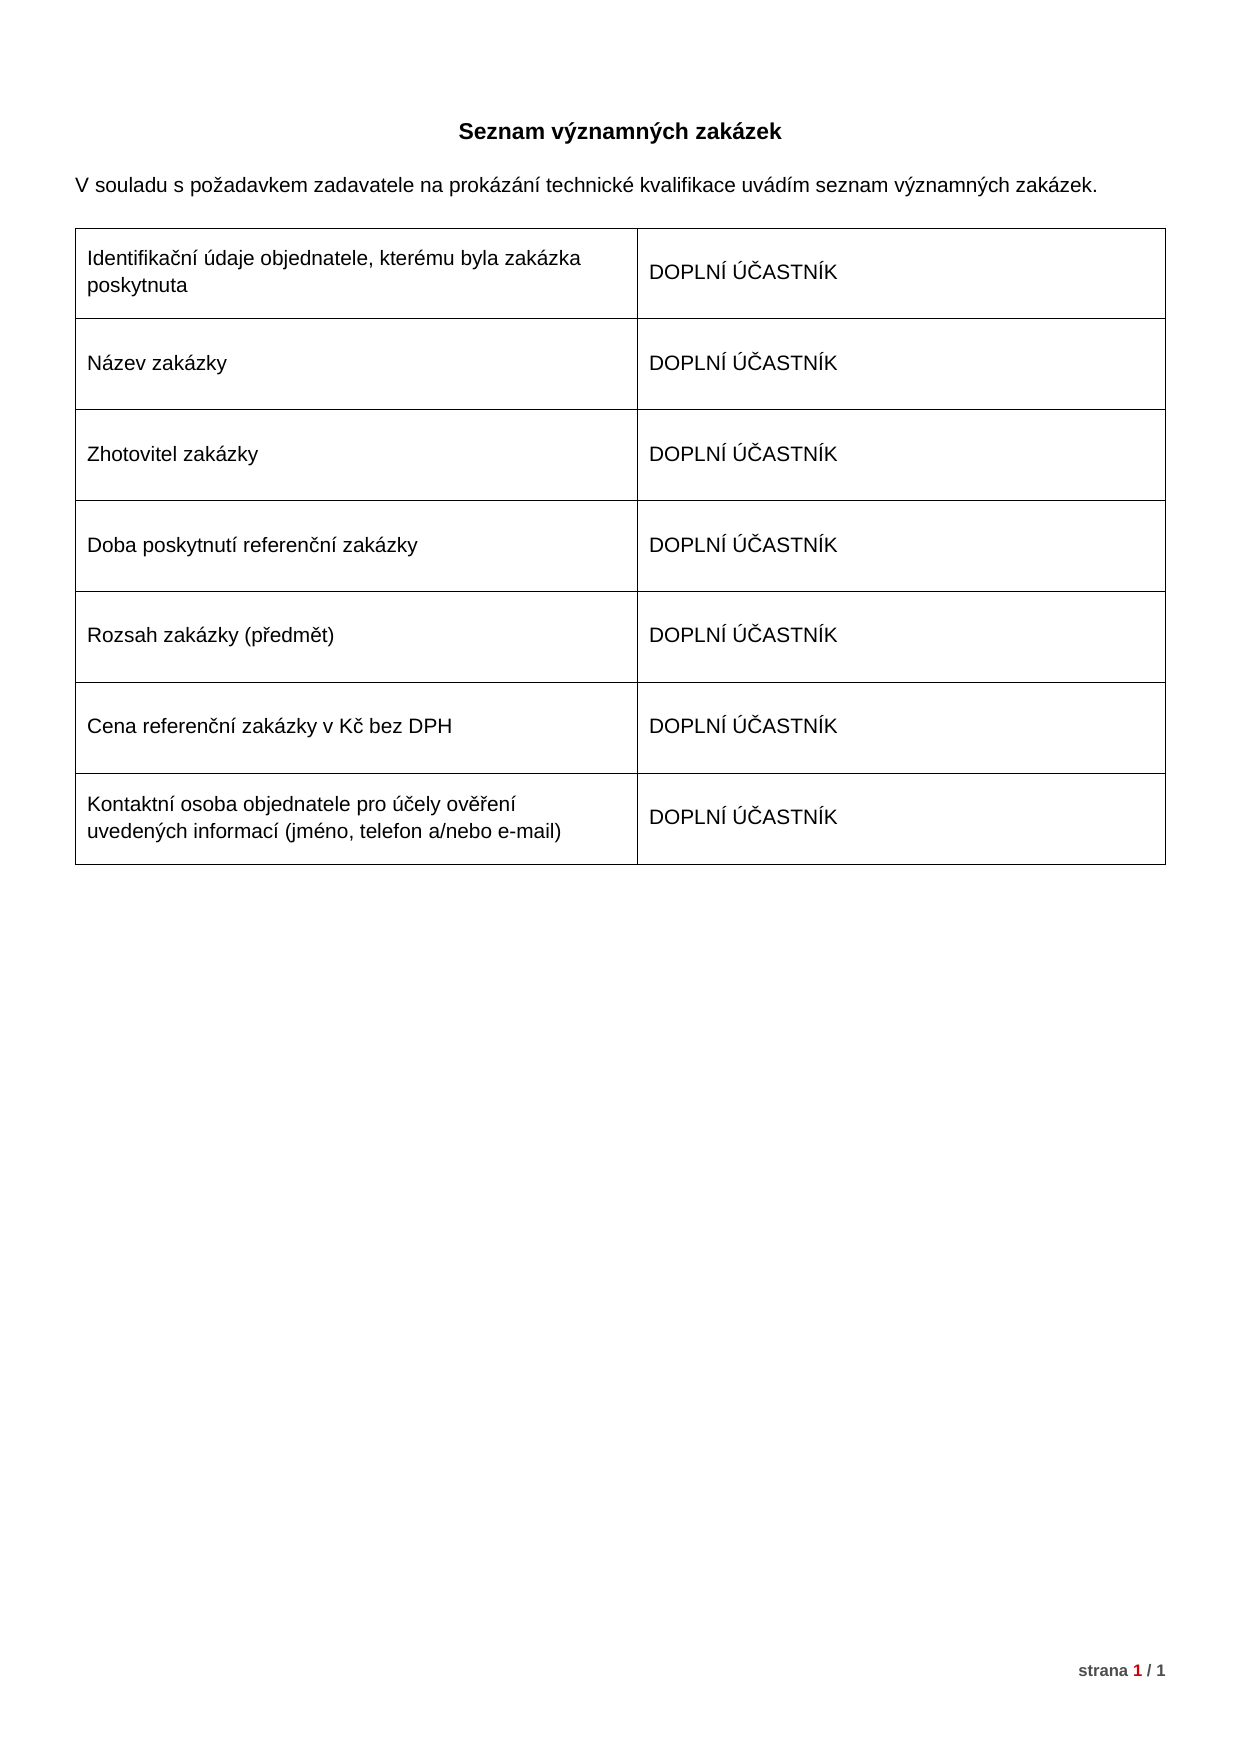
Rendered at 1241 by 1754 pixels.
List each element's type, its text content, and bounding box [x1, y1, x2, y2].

table_cell Cena referenční zakázky v Kč bez DPH [76, 683, 637, 773]
table_cell DOPLNÍ ÚČASTNÍK [638, 774, 1165, 864]
table_cell Zhotovitel zakázky [76, 410, 637, 500]
table_cell DOPLNÍ ÚČASTNÍK [638, 683, 1165, 773]
table_cell Kontaktní osoba objednatele pro účely ověření uvedených informací (jméno, telefon a/nebo e-mail) [76, 774, 637, 864]
table_cell Doba poskytnutí referenční zakázky [76, 501, 637, 591]
table_cell Název zakázky [76, 319, 637, 409]
table_header DOPLNÍ ÚČASTNÍK [638, 229, 1165, 318]
table_cell DOPLNÍ ÚČASTNÍK [638, 501, 1165, 591]
table_cell DOPLNÍ ÚČASTNÍK [638, 592, 1165, 682]
table_cell Rozsah zakázky (předmět) [76, 592, 637, 682]
table_cell DOPLNÍ ÚČASTNÍK [638, 410, 1165, 500]
text V souladu s požadavkem zadavatele na prokázání technické kvalifikace uvádím seznam významných zakázek. [75, 172, 1150, 196]
table_header Identifikační údaje objednatele, kterému byla zakázka poskytnuta [76, 229, 637, 318]
text Seznam významných zakázek [75, 118, 1165, 144]
table_cell DOPLNÍ ÚČASTNÍK [638, 319, 1165, 409]
